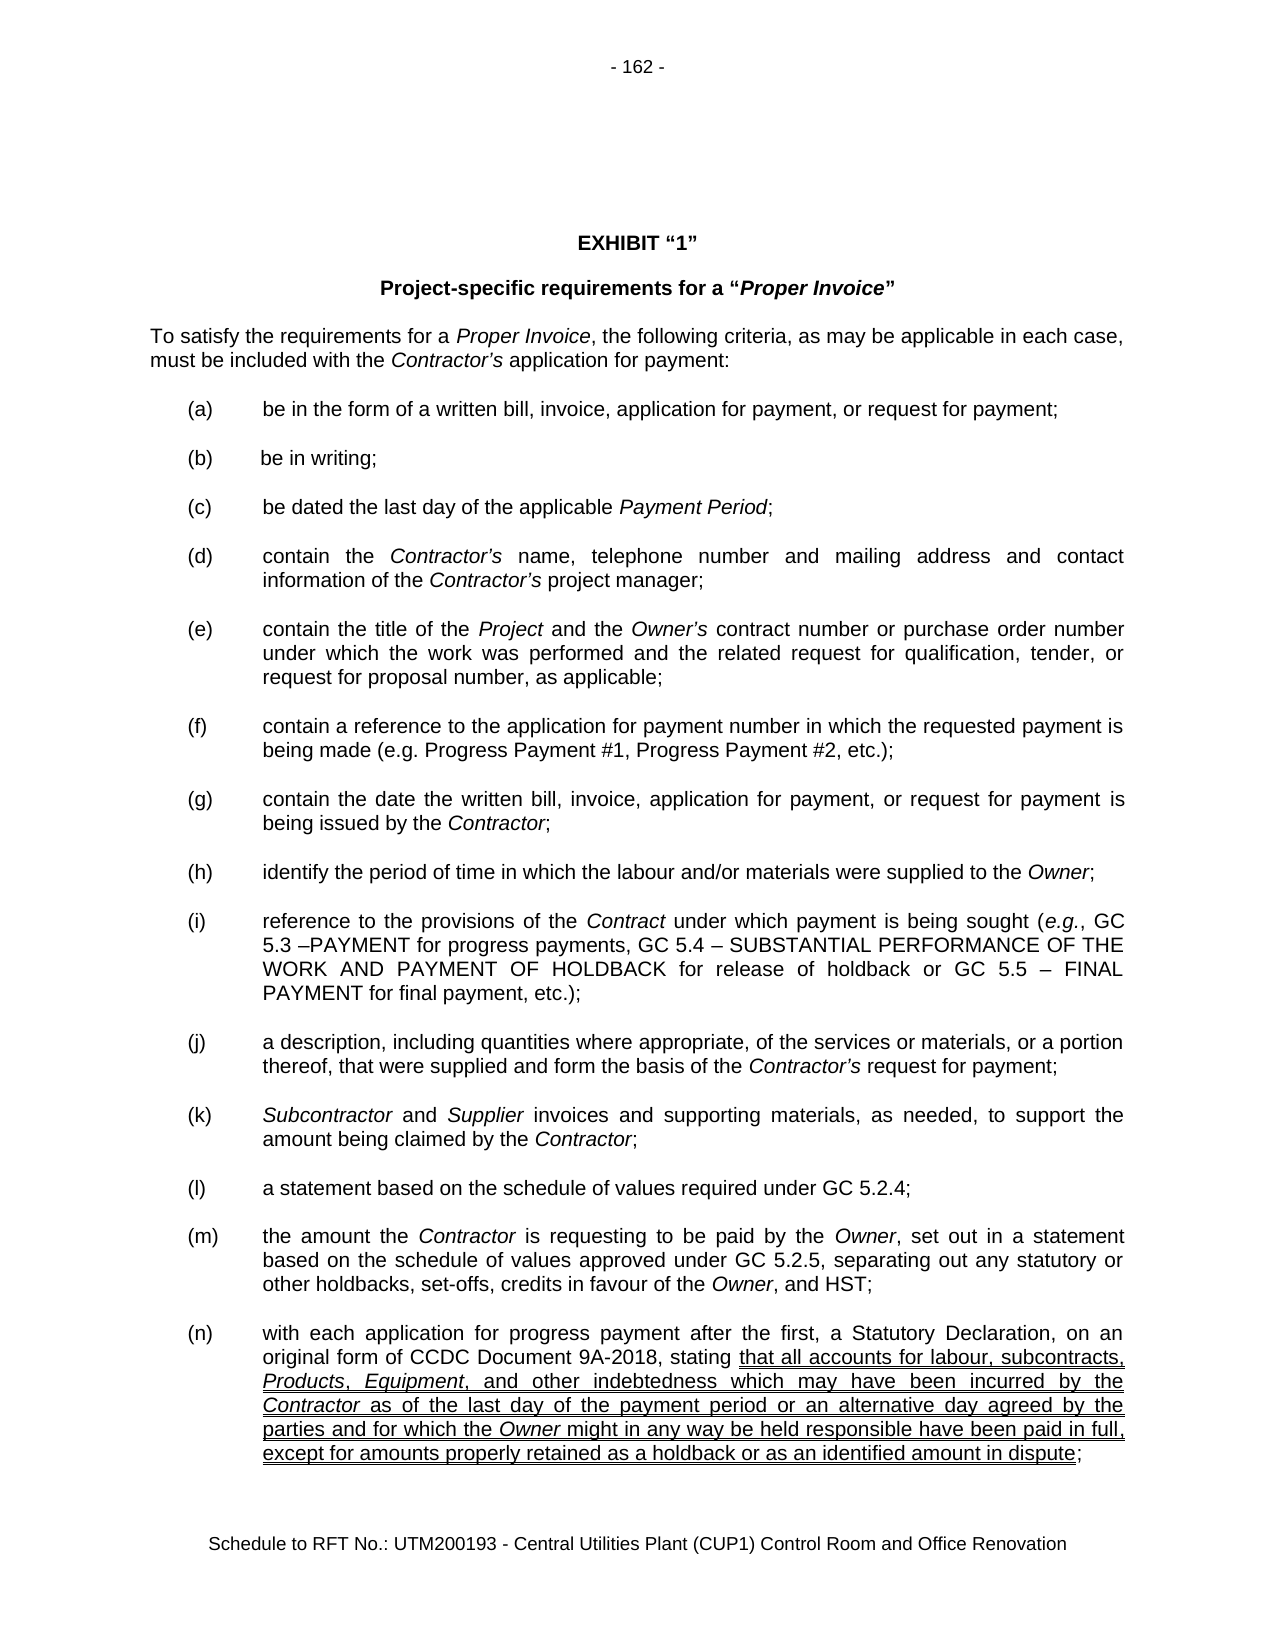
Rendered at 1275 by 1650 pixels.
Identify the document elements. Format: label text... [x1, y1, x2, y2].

list Subcontractor and Supplier invoices and supporting materials, as needed, to support the amount being claimed by the Contractor; [187, 1102, 1125, 1150]
list contain the Contractor’s name, telephone number and mailing address and contact information of the Contractor’s project manager; [187, 544, 1125, 592]
list the amount the Contractor is requesting to be paid by the Owner, set out in a statement based on the schedule of values approved under GC 5.2.5, separating out any statutory or other holdbacks, set-offs, credits in favour of the Owner, and HST; [187, 1224, 1125, 1296]
list contain the date the written bill, invoice, application for payment, or request for payment is being issued by the Contractor; [187, 787, 1125, 835]
list contain the title of the Project and the Owner’s contract number or purchase order number under which the work was performed and the related request for qualification, tender, or request for proposal number, as applicable; [187, 617, 1125, 689]
list contain a reference to the application for payment number in which the requested payment is being made (e.g. Progress Payment #1, Progress Payment #2, etc.); [187, 714, 1125, 762]
list be in writing; [187, 446, 1125, 470]
text To satisfy the requirements for a Proper Invoice, the following criteria, as may be applicable in each case, must be included with the Contractor’s application for payment: [150, 324, 1125, 372]
text EXHIBIT “1” [150, 231, 1125, 254]
list a statement based on the schedule of values required under GC 5.2.4; [187, 1175, 1125, 1199]
list be dated the last day of the applicable Payment Period; [187, 495, 1125, 519]
list a description, including quantities where appropriate, of the services or materials, or a portion thereof, that were supplied and form the basis of the Contractor’s request for payment; [187, 1029, 1125, 1077]
list reference to the provisions of the Contract under which payment is being sought (e.g., GC 5.3 –PAYMENT for progress payments, GC 5.4 – SUBSTANTIAL PERFORMANCE OF THE WORK AND PAYMENT OF HOLDBACK for release of holdback or GC 5.5 – FINAL PAYMENT for final payment, etc.); [187, 909, 1125, 1004]
list with each application for progress payment after the first, a Statutory Declaration, on an original form of CCDC Document 9A-2018, stating that all accounts for labour, subcontracts, Products, Equipment, and other indebtedness which may have been incurred by the Contractor as of the last day of the payment period or an alternative day agreed by the parties and for which the Owner might in any way be held responsible have been paid in full, except for amounts properly retained as a holdback or as an identified amount in dispute; [187, 1321, 1125, 1465]
list identify the period of time in which the labour and/or materials were supplied to the Owner; [187, 860, 1125, 884]
list be in the form of a written bill, invoice, application for payment, or request for payment; [187, 397, 1125, 421]
text Project-specific requirements for a “Proper Invoice” [150, 275, 1125, 299]
